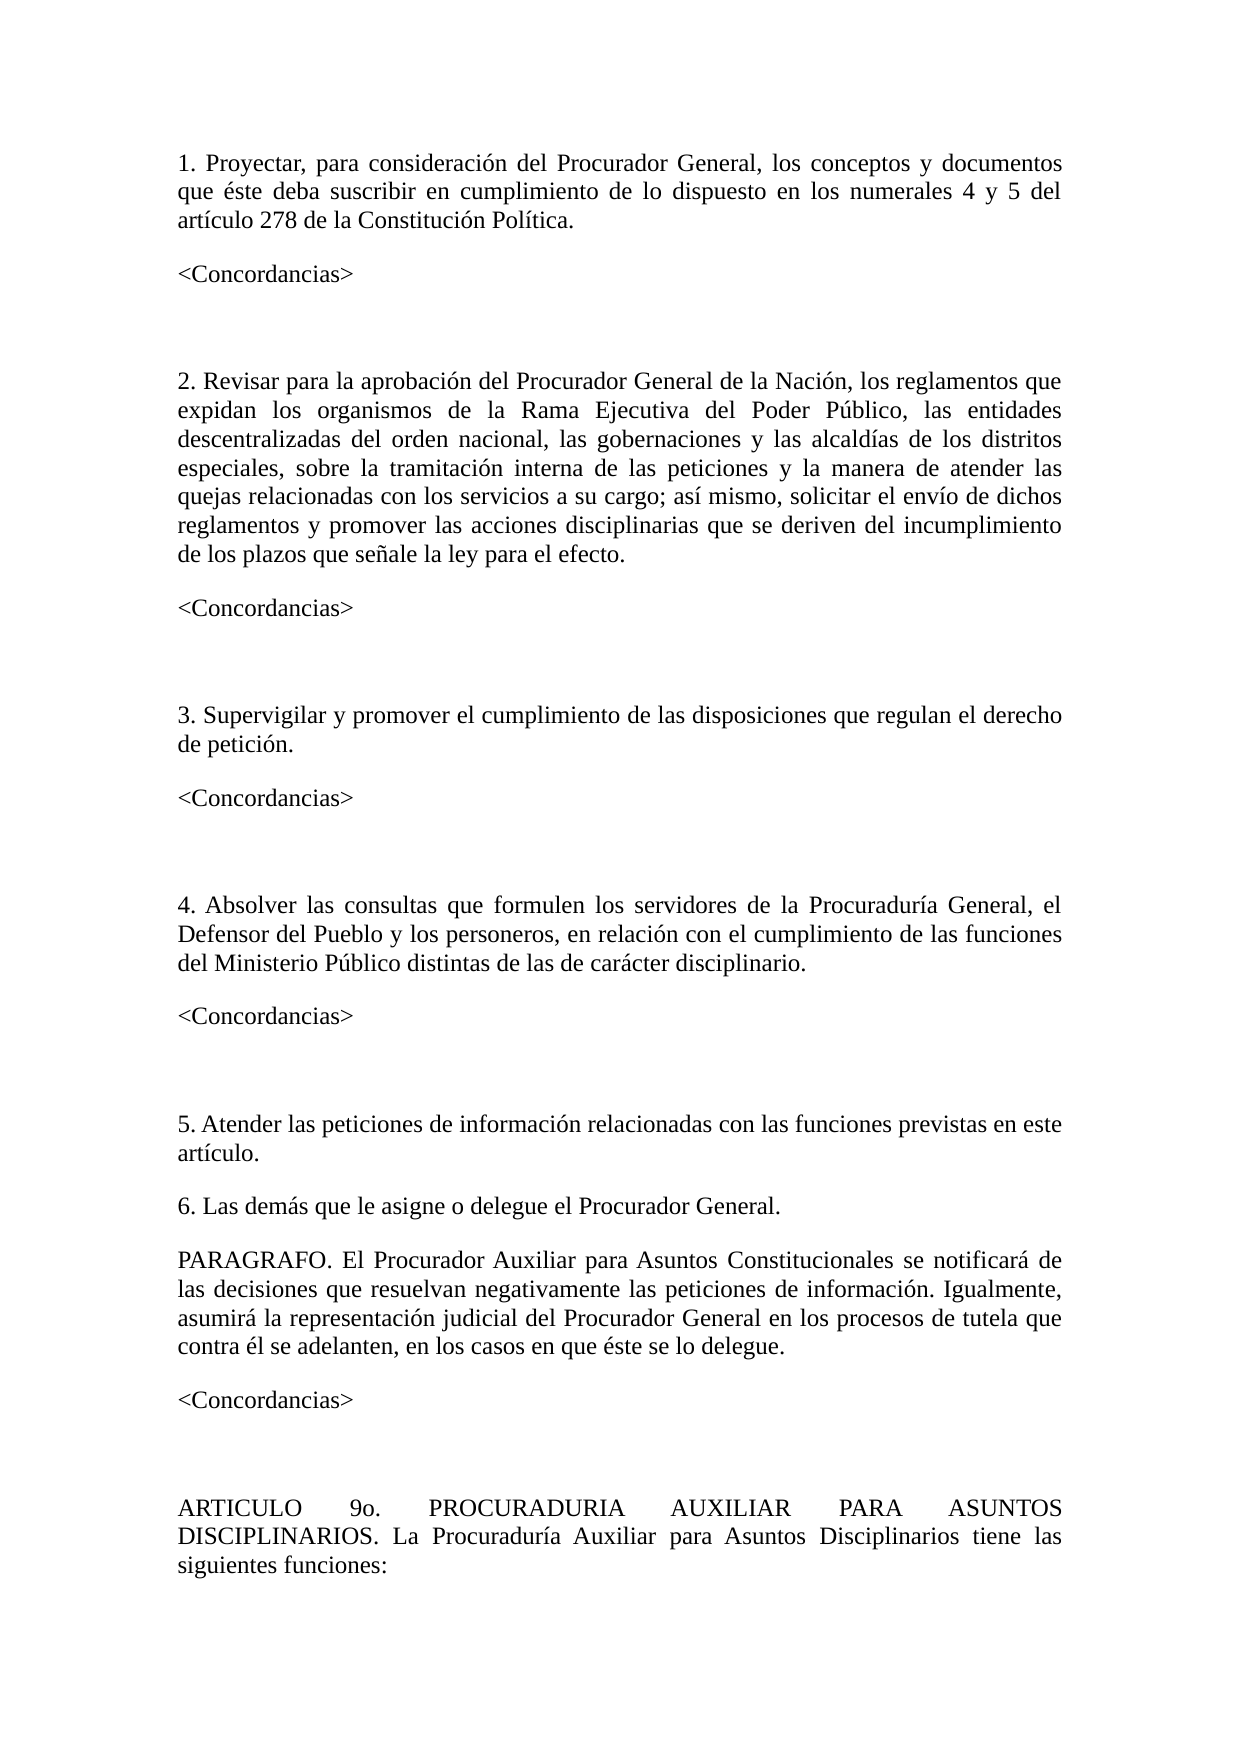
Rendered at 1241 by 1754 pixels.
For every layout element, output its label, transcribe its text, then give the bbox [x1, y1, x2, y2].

text PARAGRAFO. El Procurador Auxiliar para Asuntos Constitucionales se notificará de las decisiones que resuelvan negativamente las peticiones de información. Igualmente, asumirá la representación judicial del Procurador General en los procesos de tutela que contra él se adelanten, en los casos en que éste se lo delegue. [177, 1245, 1063, 1360]
text <Concordancias> [177, 1385, 1063, 1414]
text <Concordancias> [177, 783, 1063, 811]
text 3. Supervigilar y promover el cumplimiento de las disposiciones que regulan el derecho de petición. [177, 700, 1063, 758]
text 4. Absolver las consultas que formulen los servidores de la Procuraduría General, el Defensor del Pueblo y los personeros, en relación con el cumplimiento de las funciones del Ministerio Público distintas de las de carácter disciplinario. [177, 890, 1063, 976]
text 2. Revisar para la aprobación del Procurador General de la Nación, los reglamentos que expidan los organismos de la Rama Ejecutiva del Poder Público, las entidades descentralizadas del orden nacional, las gobernaciones y las alcaldías de los distritos especiales, sobre la tramitación interna de las peticiones y la manera de atender las quejas relacionadas con los servicios a su cargo; así mismo, solicitar el envío de dichos reglamentos y promover las acciones disciplinarias que se deriven del incumplimiento de los plazos que señale la ley para el efecto. [177, 366, 1063, 568]
text <Concordancias> [177, 259, 1063, 288]
text 5. Atender las peticiones de información relacionadas con las funciones previstas en este artículo. [177, 1109, 1063, 1166]
text <Concordancias> [177, 593, 1063, 621]
text ARTICULO 9o. PROCURADURIA AUXILIAR PARA ASUNTOS DISCIPLINARIOS. La Procuraduría Auxiliar para Asuntos Disciplinarios tiene las siguientes funciones: [177, 1493, 1063, 1579]
text 6. Las demás que le asigne o delegue el Procurador General. [177, 1191, 1063, 1220]
text 1. Proyectar, para consideración del Procurador General, los conceptos y documentos que éste deba suscribir en cumplimiento de lo dispuesto en los numerales 4 y 5 del artículo 278 de la Constitución Política. [177, 148, 1063, 234]
text <Concordancias> [177, 1001, 1063, 1030]
